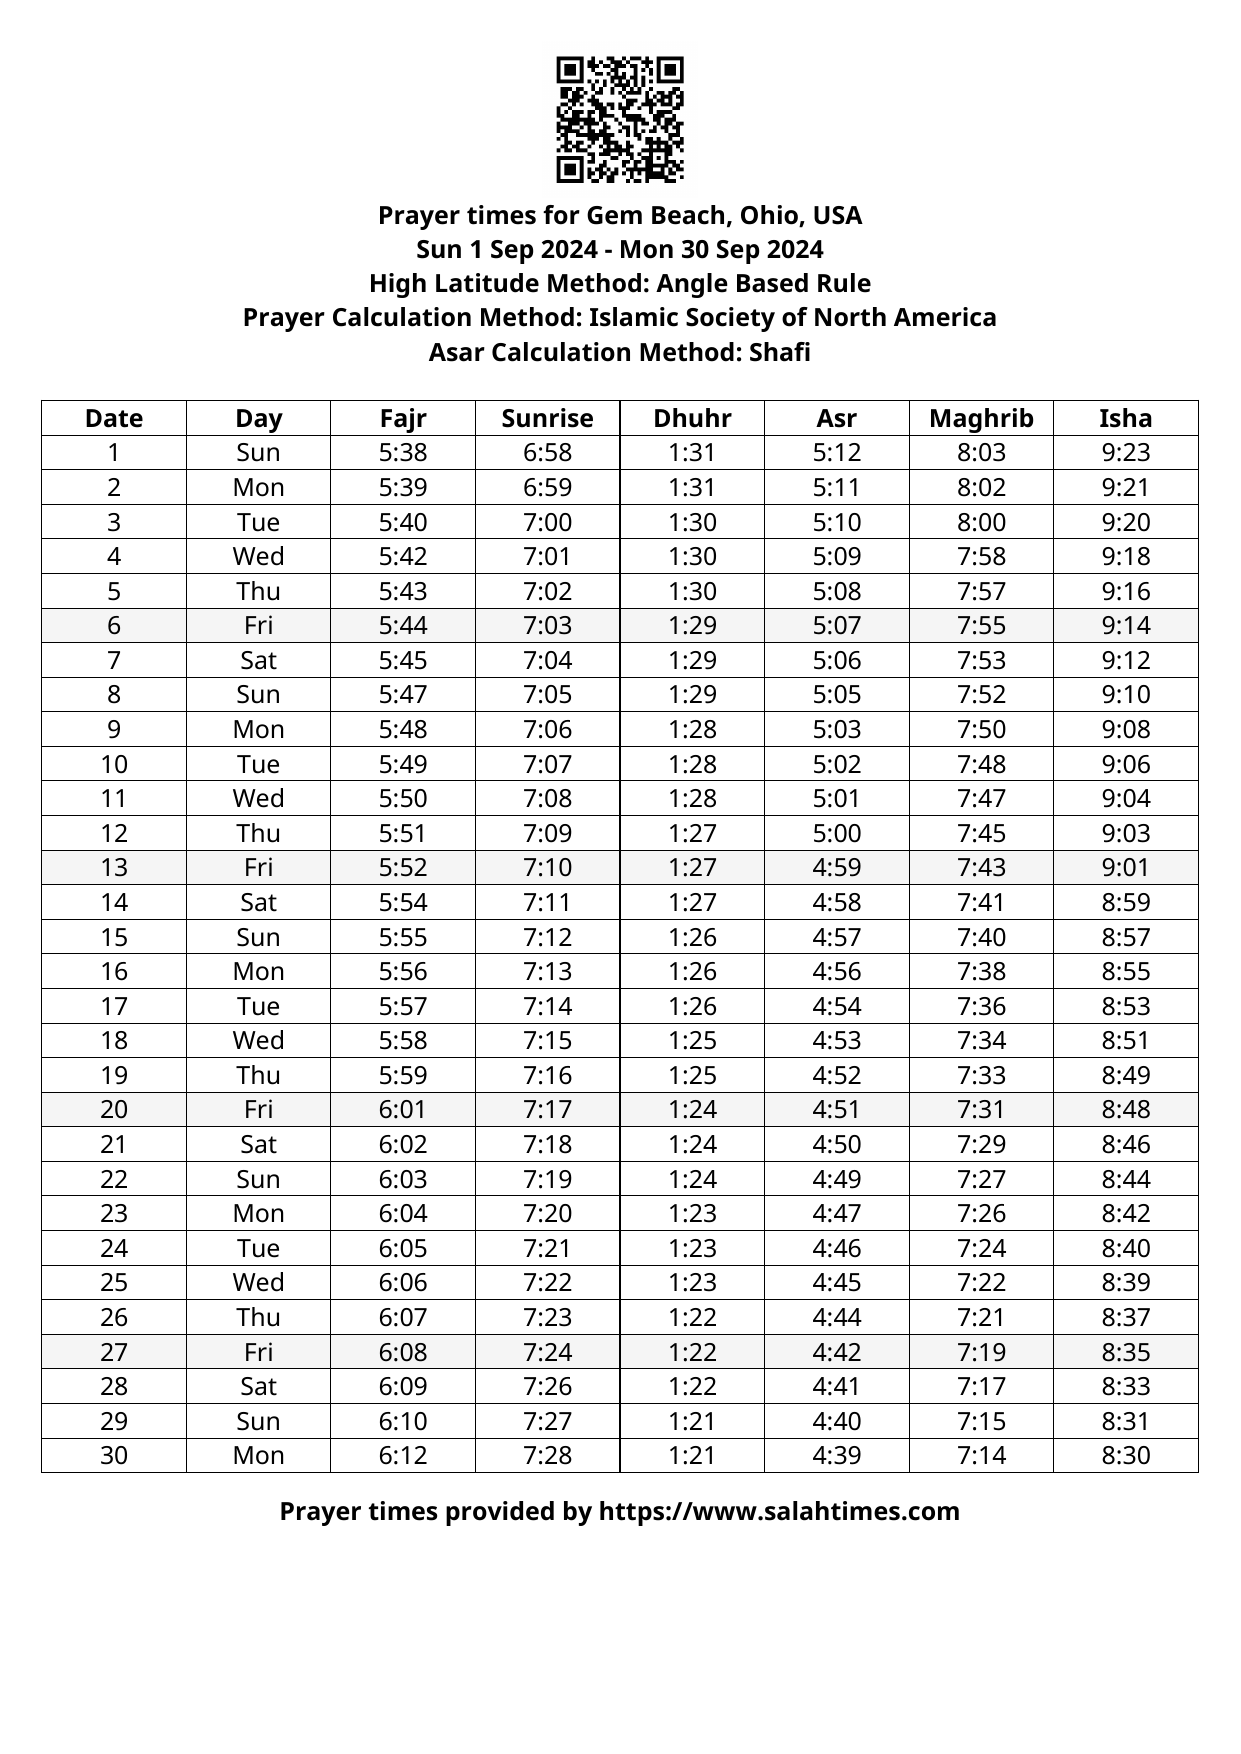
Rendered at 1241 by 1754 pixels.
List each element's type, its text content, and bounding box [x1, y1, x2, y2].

table_cell 8:37 [1054, 1300, 1198, 1334]
table_cell 1:23 [621, 1231, 764, 1264]
table_cell 9:04 [1054, 781, 1198, 815]
table_cell 7:16 [476, 1058, 619, 1092]
table_cell 7:27 [476, 1404, 619, 1437]
table_cell 7 [42, 643, 186, 677]
table_cell Fri [187, 609, 330, 642]
table_cell 7:29 [910, 1127, 1053, 1161]
table_cell Wed [187, 539, 330, 573]
table_cell 4:58 [765, 885, 909, 919]
table_cell 9:14 [1054, 609, 1198, 642]
table_cell 28 [42, 1369, 186, 1403]
table_cell 7:05 [476, 678, 619, 711]
table_cell 8 [42, 678, 186, 711]
table_cell 4:44 [765, 1300, 909, 1334]
table_cell 5:51 [331, 816, 475, 849]
table_cell 9:20 [1054, 505, 1198, 538]
table_cell 1:27 [621, 885, 764, 919]
text Prayer Calculation Method: Islamic Society of North America [42, 300, 1198, 334]
table_cell Mon [187, 1196, 330, 1230]
table_cell 1:30 [621, 574, 764, 607]
table_cell 5:05 [765, 678, 909, 711]
table_cell 7:26 [476, 1369, 619, 1403]
table_cell 7:17 [910, 1369, 1053, 1403]
table_cell 1:21 [621, 1439, 764, 1472]
table_cell 5:55 [331, 920, 475, 953]
table_cell 5:39 [331, 470, 475, 504]
table_cell 7:06 [476, 712, 619, 746]
table_cell 1:23 [621, 1196, 764, 1230]
table_cell 7:08 [476, 781, 619, 815]
table_cell 7:52 [910, 678, 1053, 711]
table_cell 7:21 [910, 1300, 1053, 1334]
table_cell Sun [187, 920, 330, 953]
table_cell 4:45 [765, 1266, 909, 1299]
table_cell 1:24 [621, 1127, 764, 1161]
table_cell 8:31 [1054, 1404, 1198, 1437]
table_cell 1:22 [621, 1335, 764, 1368]
table_cell 7:24 [476, 1335, 619, 1368]
table_cell 4:39 [765, 1439, 909, 1472]
table_cell 6:09 [331, 1369, 475, 1403]
table_cell 1:28 [621, 781, 764, 815]
table_cell Fri [187, 1093, 330, 1126]
table_header Fajr [331, 401, 475, 434]
table_cell 18 [42, 1024, 186, 1057]
table_cell 1:23 [621, 1266, 764, 1299]
table_cell 8:40 [1054, 1231, 1198, 1264]
table_cell 5:57 [331, 989, 475, 1022]
table_cell 4:40 [765, 1404, 909, 1437]
table_cell 9:23 [1054, 436, 1198, 469]
text Prayer times for Gem Beach, Ohio, USA [42, 198, 1198, 232]
table_header Dhuhr [621, 401, 764, 434]
table_cell 7:24 [910, 1231, 1053, 1264]
table_cell 1:28 [621, 712, 764, 746]
table_cell 5:00 [765, 816, 909, 849]
table_cell 9:12 [1054, 643, 1198, 677]
table_cell 21 [42, 1127, 186, 1161]
table_cell 13 [42, 851, 186, 884]
table_cell 5:38 [331, 436, 475, 469]
table_cell 1:26 [621, 920, 764, 953]
table_cell 9:10 [1054, 678, 1198, 711]
table_cell 8:00 [910, 505, 1053, 538]
table_cell 7:15 [910, 1404, 1053, 1437]
table_cell 19 [42, 1058, 186, 1092]
table_cell 9:01 [1054, 851, 1198, 884]
table_cell 5:48 [331, 712, 475, 746]
table_cell 1 [42, 436, 186, 469]
table_cell 7:28 [476, 1439, 619, 1472]
table_cell 1:31 [621, 436, 764, 469]
table_cell 7:01 [476, 539, 619, 573]
table_cell 1:25 [621, 1024, 764, 1057]
table_cell 10 [42, 747, 186, 780]
table_cell 7:45 [910, 816, 1053, 849]
table_cell 4:57 [765, 920, 909, 953]
table_cell Sun [187, 1162, 330, 1195]
table_cell 7:14 [910, 1439, 1053, 1472]
table_cell 5:11 [765, 470, 909, 504]
table_cell 3 [42, 505, 186, 538]
table_cell Thu [187, 574, 330, 607]
table_cell 22 [42, 1162, 186, 1195]
table_cell 4:52 [765, 1058, 909, 1092]
table_cell 6:05 [331, 1231, 475, 1264]
table_cell 7:18 [476, 1127, 619, 1161]
table_cell 7:12 [476, 920, 619, 953]
table_cell 1:29 [621, 609, 764, 642]
table_cell Tue [187, 505, 330, 538]
table_cell Tue [187, 1231, 330, 1264]
table_cell Sun [187, 1404, 330, 1437]
table_cell 6:04 [331, 1196, 475, 1230]
table_cell 7:17 [476, 1093, 619, 1126]
table_cell 6:12 [331, 1439, 475, 1472]
table_cell 7:50 [910, 712, 1053, 746]
table_cell 8:55 [1054, 954, 1198, 988]
table_cell 20 [42, 1093, 186, 1126]
table_cell 1:21 [621, 1404, 764, 1437]
table_cell 1:22 [621, 1300, 764, 1334]
table_cell 8:44 [1054, 1162, 1198, 1195]
table_cell 8:30 [1054, 1439, 1198, 1472]
table_cell 7:20 [476, 1196, 619, 1230]
table_cell Sat [187, 643, 330, 677]
table_cell 9:18 [1054, 539, 1198, 573]
table_cell 6:08 [331, 1335, 475, 1368]
table_cell 5 [42, 574, 186, 607]
table_cell 7:40 [910, 920, 1053, 953]
table_cell 5:47 [331, 678, 475, 711]
table_cell 1:31 [621, 470, 764, 504]
table_cell 7:03 [476, 609, 619, 642]
text High Latitude Method: Angle Based Rule [42, 266, 1198, 300]
table_cell 6:07 [331, 1300, 475, 1334]
table_cell Sat [187, 1369, 330, 1403]
table_cell 5:45 [331, 643, 475, 677]
table_cell 17 [42, 989, 186, 1022]
table_cell Tue [187, 989, 330, 1022]
table_cell 4:51 [765, 1093, 909, 1126]
table_cell 5:49 [331, 747, 475, 780]
table_cell 9:08 [1054, 712, 1198, 746]
table_cell 27 [42, 1335, 186, 1368]
table_cell 4:50 [765, 1127, 909, 1161]
table_cell 2 [42, 470, 186, 504]
table_cell 12 [42, 816, 186, 849]
table_cell 5:07 [765, 609, 909, 642]
table_cell 9:03 [1054, 816, 1198, 849]
table_cell 4:47 [765, 1196, 909, 1230]
table_cell 7:22 [910, 1266, 1053, 1299]
table_cell 5:02 [765, 747, 909, 780]
table_cell Thu [187, 1300, 330, 1334]
table_cell 7:27 [910, 1162, 1053, 1195]
table_cell 6:06 [331, 1266, 475, 1299]
table_cell 4:54 [765, 989, 909, 1022]
table_cell 26 [42, 1300, 186, 1334]
table_cell 5:50 [331, 781, 475, 815]
table_cell 7:22 [476, 1266, 619, 1299]
table_cell 1:28 [621, 747, 764, 780]
table_cell 7:04 [476, 643, 619, 677]
table_cell 7:33 [910, 1058, 1053, 1092]
table_cell 24 [42, 1231, 186, 1264]
table_cell 4 [42, 539, 186, 573]
table_cell Thu [187, 1058, 330, 1092]
table_cell 6:01 [331, 1093, 475, 1126]
table_cell 7:21 [476, 1231, 619, 1264]
table_cell Wed [187, 1024, 330, 1057]
table_cell 8:42 [1054, 1196, 1198, 1230]
table_cell 9:06 [1054, 747, 1198, 780]
table_cell 30 [42, 1439, 186, 1472]
table_cell Mon [187, 712, 330, 746]
table_cell 5:52 [331, 851, 475, 884]
table_cell 6:02 [331, 1127, 475, 1161]
table_cell 8:51 [1054, 1024, 1198, 1057]
table_cell 5:56 [331, 954, 475, 988]
table_cell 11 [42, 781, 186, 815]
table_cell Mon [187, 470, 330, 504]
table_cell Mon [187, 1439, 330, 1472]
table_cell 1:27 [621, 851, 764, 884]
table_cell 8:33 [1054, 1369, 1198, 1403]
text Asar Calculation Method: Shafi [42, 334, 1198, 368]
table_cell 5:43 [331, 574, 475, 607]
table_cell 4:56 [765, 954, 909, 988]
table_cell 1:26 [621, 989, 764, 1022]
table_cell 7:10 [476, 851, 619, 884]
table_cell 7:02 [476, 574, 619, 607]
table_cell Wed [187, 781, 330, 815]
table_cell 7:19 [476, 1162, 619, 1195]
table_cell Thu [187, 816, 330, 849]
table_cell 1:26 [621, 954, 764, 988]
table_cell 7:15 [476, 1024, 619, 1057]
table_cell 7:11 [476, 885, 619, 919]
table_cell 5:01 [765, 781, 909, 815]
table_cell 7:43 [910, 851, 1053, 884]
table_header Asr [765, 401, 909, 434]
table_cell 7:34 [910, 1024, 1053, 1057]
table_cell 4:59 [765, 851, 909, 884]
table_cell 8:59 [1054, 885, 1198, 919]
table_cell 4:49 [765, 1162, 909, 1195]
table_cell 7:31 [910, 1093, 1053, 1126]
text Prayer times provided by https://www.salahtimes.com [42, 1494, 1198, 1528]
table_header Sunrise [476, 401, 619, 434]
table_cell 5:54 [331, 885, 475, 919]
table_cell 7:57 [910, 574, 1053, 607]
table_cell 6:03 [331, 1162, 475, 1195]
table_cell 1:30 [621, 539, 764, 573]
table_cell 7:53 [910, 643, 1053, 677]
table_cell Sat [187, 1127, 330, 1161]
table_cell 6:59 [476, 470, 619, 504]
table_cell 7:36 [910, 989, 1053, 1022]
table_cell 5:12 [765, 436, 909, 469]
table_cell 9 [42, 712, 186, 746]
table_cell 7:38 [910, 954, 1053, 988]
table_cell 1:24 [621, 1093, 764, 1126]
table_cell 5:03 [765, 712, 909, 746]
table_cell 1:29 [621, 643, 764, 677]
table_cell Sun [187, 436, 330, 469]
table_cell 7:26 [910, 1196, 1053, 1230]
table_header Date [42, 401, 186, 434]
table_cell 1:24 [621, 1162, 764, 1195]
table_cell 8:53 [1054, 989, 1198, 1022]
table_cell Fri [187, 851, 330, 884]
table_cell 5:09 [765, 539, 909, 573]
table_cell 9:16 [1054, 574, 1198, 607]
table_cell 29 [42, 1404, 186, 1437]
table_header Maghrib [910, 401, 1053, 434]
table_cell 7:13 [476, 954, 619, 988]
table_header Day [187, 401, 330, 434]
table_cell 7:09 [476, 816, 619, 849]
table_cell 7:00 [476, 505, 619, 538]
table_cell 23 [42, 1196, 186, 1230]
table_cell 8:02 [910, 470, 1053, 504]
table_cell 5:42 [331, 539, 475, 573]
table_cell 7:23 [476, 1300, 619, 1334]
table_cell 6:58 [476, 436, 619, 469]
table_cell 8:49 [1054, 1058, 1198, 1092]
table_cell 7:19 [910, 1335, 1053, 1368]
table_cell 9:21 [1054, 470, 1198, 504]
table_cell 8:39 [1054, 1266, 1198, 1299]
table_cell 8:57 [1054, 920, 1198, 953]
table_cell 16 [42, 954, 186, 988]
table_cell 1:27 [621, 816, 764, 849]
text Sun 1 Sep 2024 - Mon 30 Sep 2024 [42, 232, 1198, 266]
table_cell Wed [187, 1266, 330, 1299]
table_cell 7:58 [910, 539, 1053, 573]
table_cell 25 [42, 1266, 186, 1299]
table_cell Mon [187, 954, 330, 988]
table_cell 1:25 [621, 1058, 764, 1092]
table_cell 8:35 [1054, 1335, 1198, 1368]
table_cell 4:42 [765, 1335, 909, 1368]
table_cell 7:14 [476, 989, 619, 1022]
table_cell 14 [42, 885, 186, 919]
table_cell 5:44 [331, 609, 475, 642]
table_cell 8:46 [1054, 1127, 1198, 1161]
picture [542, 41, 699, 198]
table_cell 8:03 [910, 436, 1053, 469]
table_cell Tue [187, 747, 330, 780]
table_cell Sun [187, 678, 330, 711]
table_cell 5:10 [765, 505, 909, 538]
table_cell 6 [42, 609, 186, 642]
table_cell 1:30 [621, 505, 764, 538]
table_cell 5:40 [331, 505, 475, 538]
table_cell 6:10 [331, 1404, 475, 1437]
table_cell 5:06 [765, 643, 909, 677]
table_cell Fri [187, 1335, 330, 1368]
table_cell 7:55 [910, 609, 1053, 642]
table_cell 4:46 [765, 1231, 909, 1264]
table_cell 15 [42, 920, 186, 953]
table_cell 7:47 [910, 781, 1053, 815]
table_cell 7:07 [476, 747, 619, 780]
table_cell 1:22 [621, 1369, 764, 1403]
table_cell 8:48 [1054, 1093, 1198, 1126]
table_cell Sat [187, 885, 330, 919]
table_cell 5:08 [765, 574, 909, 607]
table_cell 1:29 [621, 678, 764, 711]
table_header Isha [1054, 401, 1198, 434]
table_cell 7:41 [910, 885, 1053, 919]
table_cell 7:48 [910, 747, 1053, 780]
table_cell 4:41 [765, 1369, 909, 1403]
table_cell 4:53 [765, 1024, 909, 1057]
table_cell 5:58 [331, 1024, 475, 1057]
table_cell 5:59 [331, 1058, 475, 1092]
